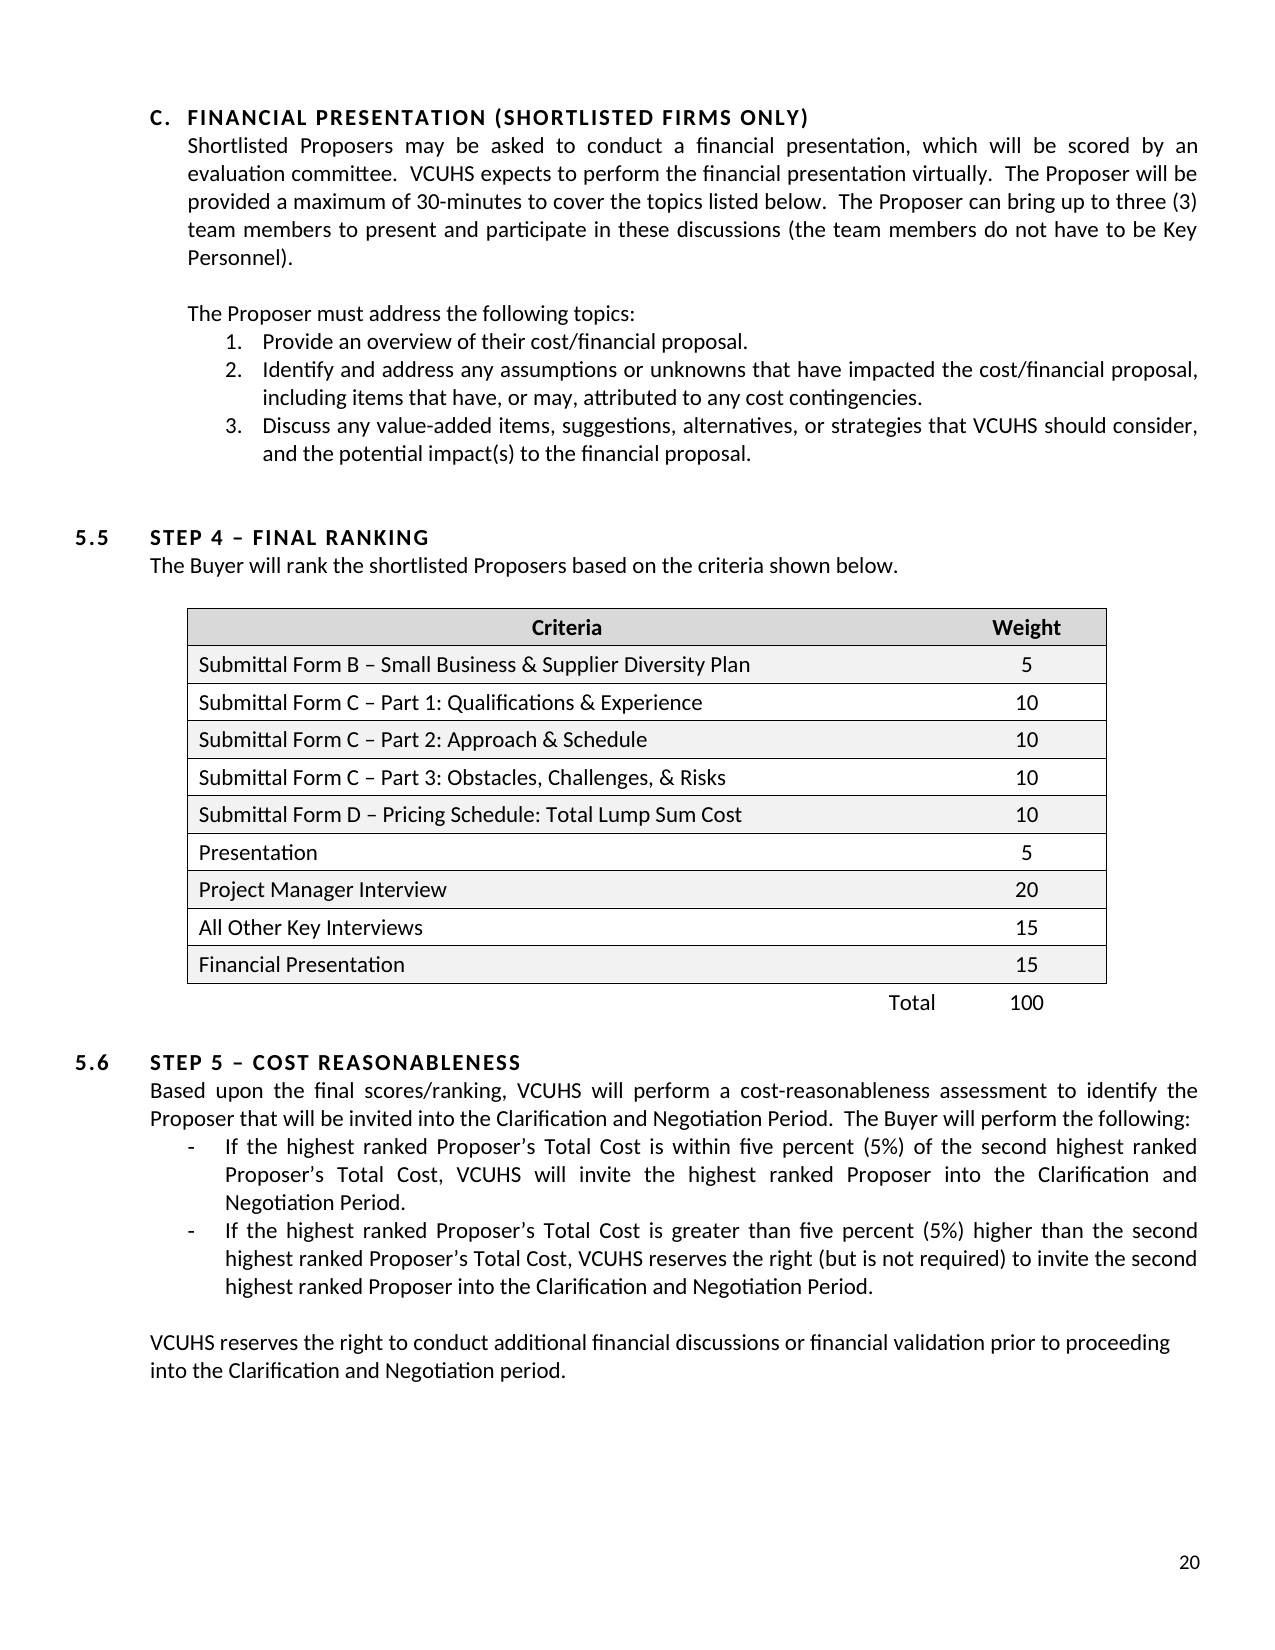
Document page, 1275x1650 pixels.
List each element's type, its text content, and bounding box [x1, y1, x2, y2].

table_header Criteria [188, 609, 947, 645]
list If the highest ranked Proposer’s Total Cost is within five percent (5%) of the second highest ranked Proposer’s Total Cost, VCUHS will invite the highest ranked Proposer into the Clarification and Negotiation Period. [187, 1132, 1200, 1216]
table_cell 20 [947, 871, 1106, 907]
list If the highest ranked Proposer’s Total Cost is greater than five percent (5%) higher than the second highest ranked Proposer’s Total Cost, VCUHS reserves the right (but is not required) to invite the second highest ranked Proposer into the Clarification and Negotiation Period. [187, 1216, 1200, 1300]
list Identify and address any assumptions or unknowns that have impacted the cost/financial proposal, including items that have, or may, attributed to any cost contingencies. [225, 355, 1200, 411]
table_cell All Other Key Interviews [188, 909, 947, 945]
text VCUHS reserves the right to conduct additional financial discussions or financial validation prior to proceeding into the Clarification and Negotiation period. [150, 1328, 1200, 1384]
table_cell 10 [947, 796, 1106, 832]
table_cell Submittal Form C – Part 1: Qualifications & Experience [188, 684, 947, 720]
table_cell Submittal Form D – Pricing Schedule: Total Lump Sum Cost [188, 796, 947, 832]
table_cell 15 [947, 909, 1106, 945]
list Discuss any value-added items, suggestions, alternatives, or strategies that VCUHS should consider, and the potential impact(s) to the financial proposal. [225, 411, 1200, 467]
list STEP 4 – FINAL RANKING [75, 523, 1200, 551]
text The Buyer will rank the shortlisted Proposers based on the criteria shown below. [150, 551, 1200, 579]
list Provide an overview of their cost/financial proposal. [225, 327, 1200, 355]
table_cell Submittal Form C – Part 3: Obstacles, Challenges, & Risks [188, 759, 947, 795]
table_cell Submittal Form C – Part 2: Approach & Schedule [188, 721, 947, 757]
table_cell 10 [947, 684, 1106, 720]
table_cell 100 [947, 984, 1106, 1020]
table_cell Total [188, 984, 947, 1020]
table_cell 15 [947, 946, 1106, 982]
table_cell 5 [947, 646, 1106, 682]
table_cell Submittal Form B – Small Business & Supplier Diversity Plan [188, 646, 947, 682]
table_cell Presentation [188, 834, 947, 870]
table_cell 10 [947, 759, 1106, 795]
list STEP 5 – COST REASONABLENESS [75, 1048, 1200, 1076]
text The Proposer must address the following topics: [187, 299, 1200, 327]
table_cell 5 [947, 834, 1106, 870]
table_cell 10 [947, 721, 1106, 757]
list FINANCIAL PRESENTATION (SHORTLISTED FIRMS ONLY) [150, 103, 1200, 131]
table_header Weight [947, 609, 1106, 645]
table_cell Project Manager Interview [188, 871, 947, 907]
text Based upon the final scores/ranking, VCUHS will perform a cost-reasonableness assessment to identify the Proposer that will be invited into the Clarification and Negotiation Period. The Buyer will perform the following: [150, 1076, 1200, 1132]
table_cell Financial Presentation [188, 946, 947, 982]
text Shortlisted Proposers may be asked to conduct a financial presentation, which will be scored by an evaluation committee. VCUHS expects to perform the financial presentation virtually. The Proposer will be provided a maximum of 30-minutes to cover the topics listed below. The Proposer can bring up to three (3) team members to present and participate in these discussions (the team members do not have to be Key Personnel). [187, 131, 1200, 271]
